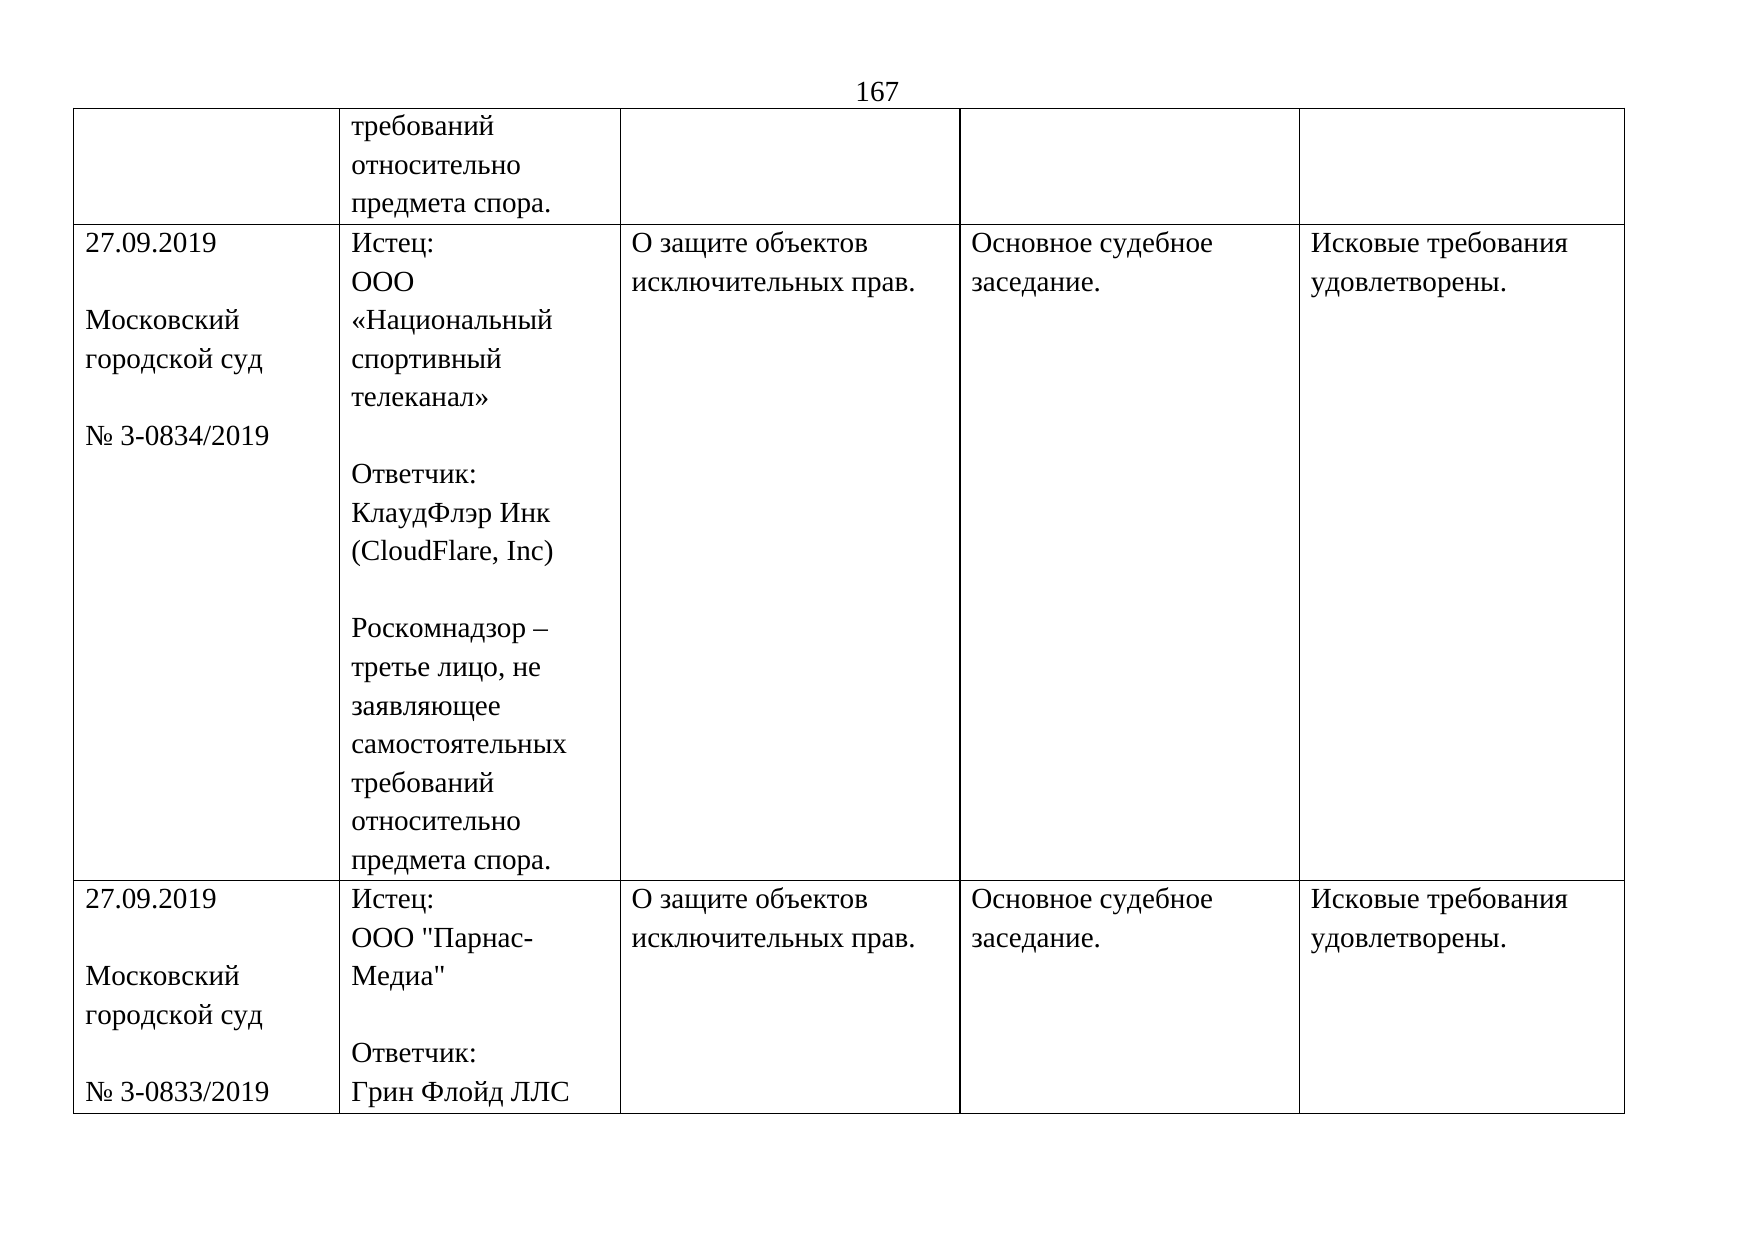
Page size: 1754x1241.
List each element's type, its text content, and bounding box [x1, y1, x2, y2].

table_cell Исковые требования удовлетворены. [1300, 225, 1624, 880]
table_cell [1300, 881, 1624, 1113]
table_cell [340, 109, 620, 224]
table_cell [74, 109, 339, 224]
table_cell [74, 881, 339, 1113]
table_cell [1300, 109, 1624, 224]
table_cell Основное судебное заседание. [961, 225, 1299, 880]
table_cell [621, 109, 959, 224]
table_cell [961, 881, 1299, 1113]
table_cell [621, 881, 959, 1113]
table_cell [961, 109, 1299, 224]
table_cell 27.09.2019 Московский городской суд № 3-0834/2019 [74, 225, 339, 880]
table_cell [340, 881, 620, 1113]
table_cell О защите объектов исключительных прав. [621, 225, 959, 880]
table_cell Истец: ООО «Национальный спортивный телеканал» Ответчик: КлаудФлэр Инк (CloudFlare, Inc) Роскомнадзор – третье лицо, не заявляющее самостоятельных требований относительно предмета спора. [340, 225, 620, 880]
